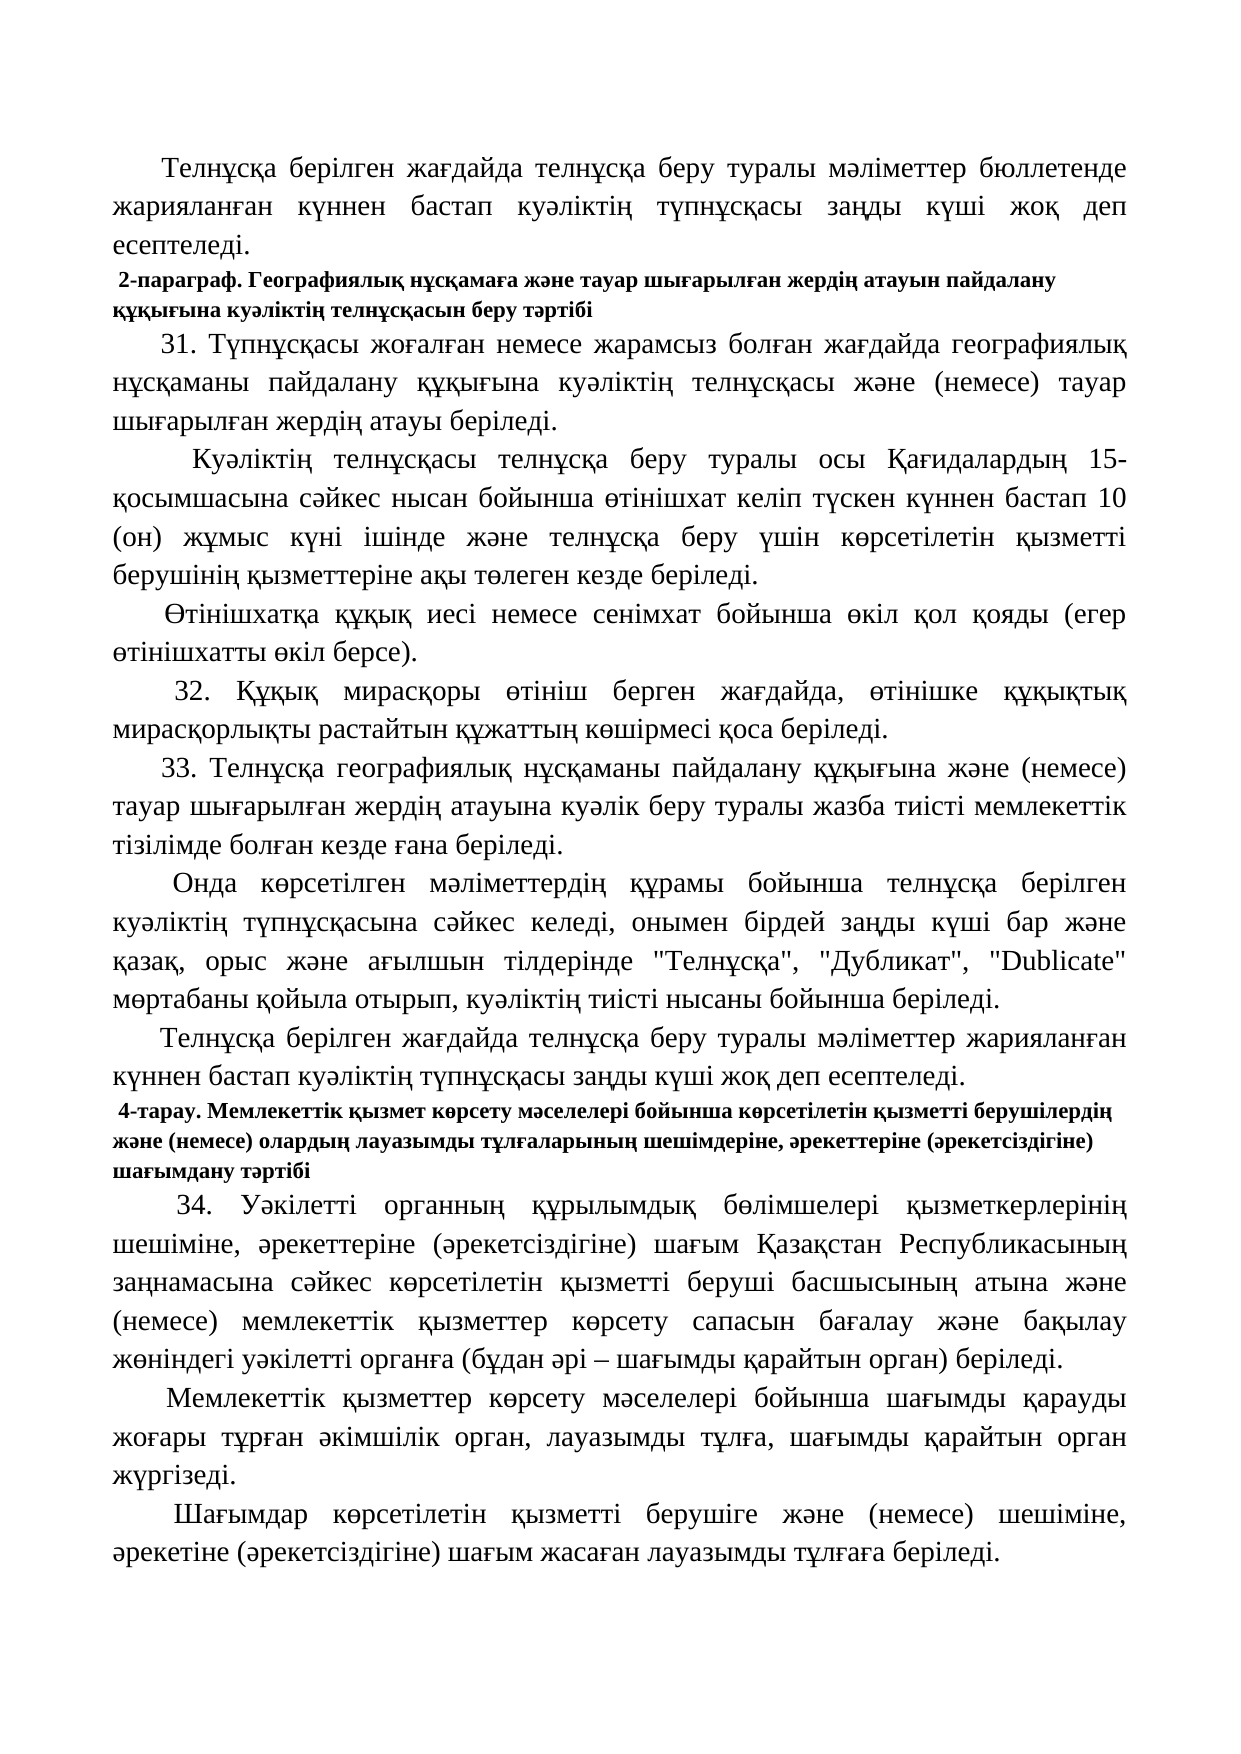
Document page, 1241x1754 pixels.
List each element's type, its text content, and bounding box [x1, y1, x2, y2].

text Шағымдар көрсетілетін қызметті берушіге және (немесе) шешіміне, әрекетіне (әрекетсіздігіне) шағым жасаған лауазымды тұлғаға беріледі. [112, 1496, 1128, 1568]
text Куәліктің телнұсқасы телнұсқа беру туралы осы Қағидалардың 15-қосымшасына сәйкес нысан бойынша өтінішхат келіп түскен күннен бастап 10 (он) жұмыс күні ішінде және телнұсқа беру үшін көрсетілетін қызметті берушінің қызметтеріне ақы төлеген кезде беріледі. [112, 442, 1128, 591]
text 34. Уәкілетті органның құрылымдық бөлімшелері қызметкерлерінің шешіміне, әрекеттеріне (әрекетсіздігіне) шағым Қазақстан Республикасының заңнамасына сәйкес көрсетілетін қызметті беруші басшысының атына және (немесе) мемлекеттік қызметтер көрсету сапасын бағалау және бақылау жөніндегі уәкілетті органға (бұдан әрі – шағымды қарайтын орган) беріледі. [112, 1187, 1128, 1375]
text 2-параграф. Географиялық нұсқамаға және тауар шығарылған жердің атауын пайдалану құқығына куәліктің телнұсқасын беру тәртібі [112, 266, 1128, 322]
text Өтінішхатқа құқық иесі немесе сенімхат бойынша өкіл қол қояды (егер өтінішхатты өкіл берсе). [112, 596, 1128, 668]
text 31. Түпнұсқасы жоғалған немесе жарамсыз болған жағдайда географиялық нұсқаманы пайдалану құқығына куәліктің телнұсқасы және (немесе) тауар шығарылған жердің атауы беріледі. [112, 326, 1128, 437]
text 33. Телнұсқа географиялық нұсқаманы пайдалану құқығына және (немесе) тауар шығарылған жердің атауына куәлік беру туралы жазба тиісті мемлекеттік тізілімде болған кезде ғана беріледі. [112, 750, 1128, 861]
text Телнұсқа берілген жағдайда телнұсқа беру туралы мәліметтер жарияланған күннен бастап куәліктің түпнұсқасы заңды күші жоқ деп есептеледі. [112, 1020, 1128, 1092]
text Онда көрсетілген мәліметтердің құрамы бойынша телнұсқа берілген куәліктің түпнұсқасына сәйкес келеді, онымен бірдей заңды күші бар және қазақ, орыс және ағылшын тілдерінде "Телнұсқа", "Дубликат", "Dublicate" мөртабаны қойыла отырып, куәліктің тиісті нысаны бойынша беріледі. [112, 866, 1128, 1015]
text Мемлекеттік қызметтер көрсету мәселелері бойынша шағымды қарауды жоғары тұрған әкімшілік орган, лауазымды тұлға, шағымды қарайтын орган жүргізеді. [112, 1380, 1128, 1491]
text 32. Құқық мирасқоры өтініш берген жағдайда, өтінішке құқықтық мирасқорлықты растайтын құжаттың көшірмесі қоса беріледі. [112, 673, 1128, 745]
text Телнұсқа берілген жағдайда телнұсқа беру туралы мәліметтер бюллетенде жарияланған күннен бастап куәліктің түпнұсқасы заңды күші жоқ деп есептеледі. [112, 150, 1128, 261]
text 4-тарау. Мемлекеттік қызмет көрсету мәселелері бойынша көрсетілетін қызметті берушілердің және (немесе) олардың лауазымды тұлғаларының шешімдеріне, әрекеттеріне (әрекетсіздігіне) шағымдану тәртібі [112, 1097, 1128, 1184]
